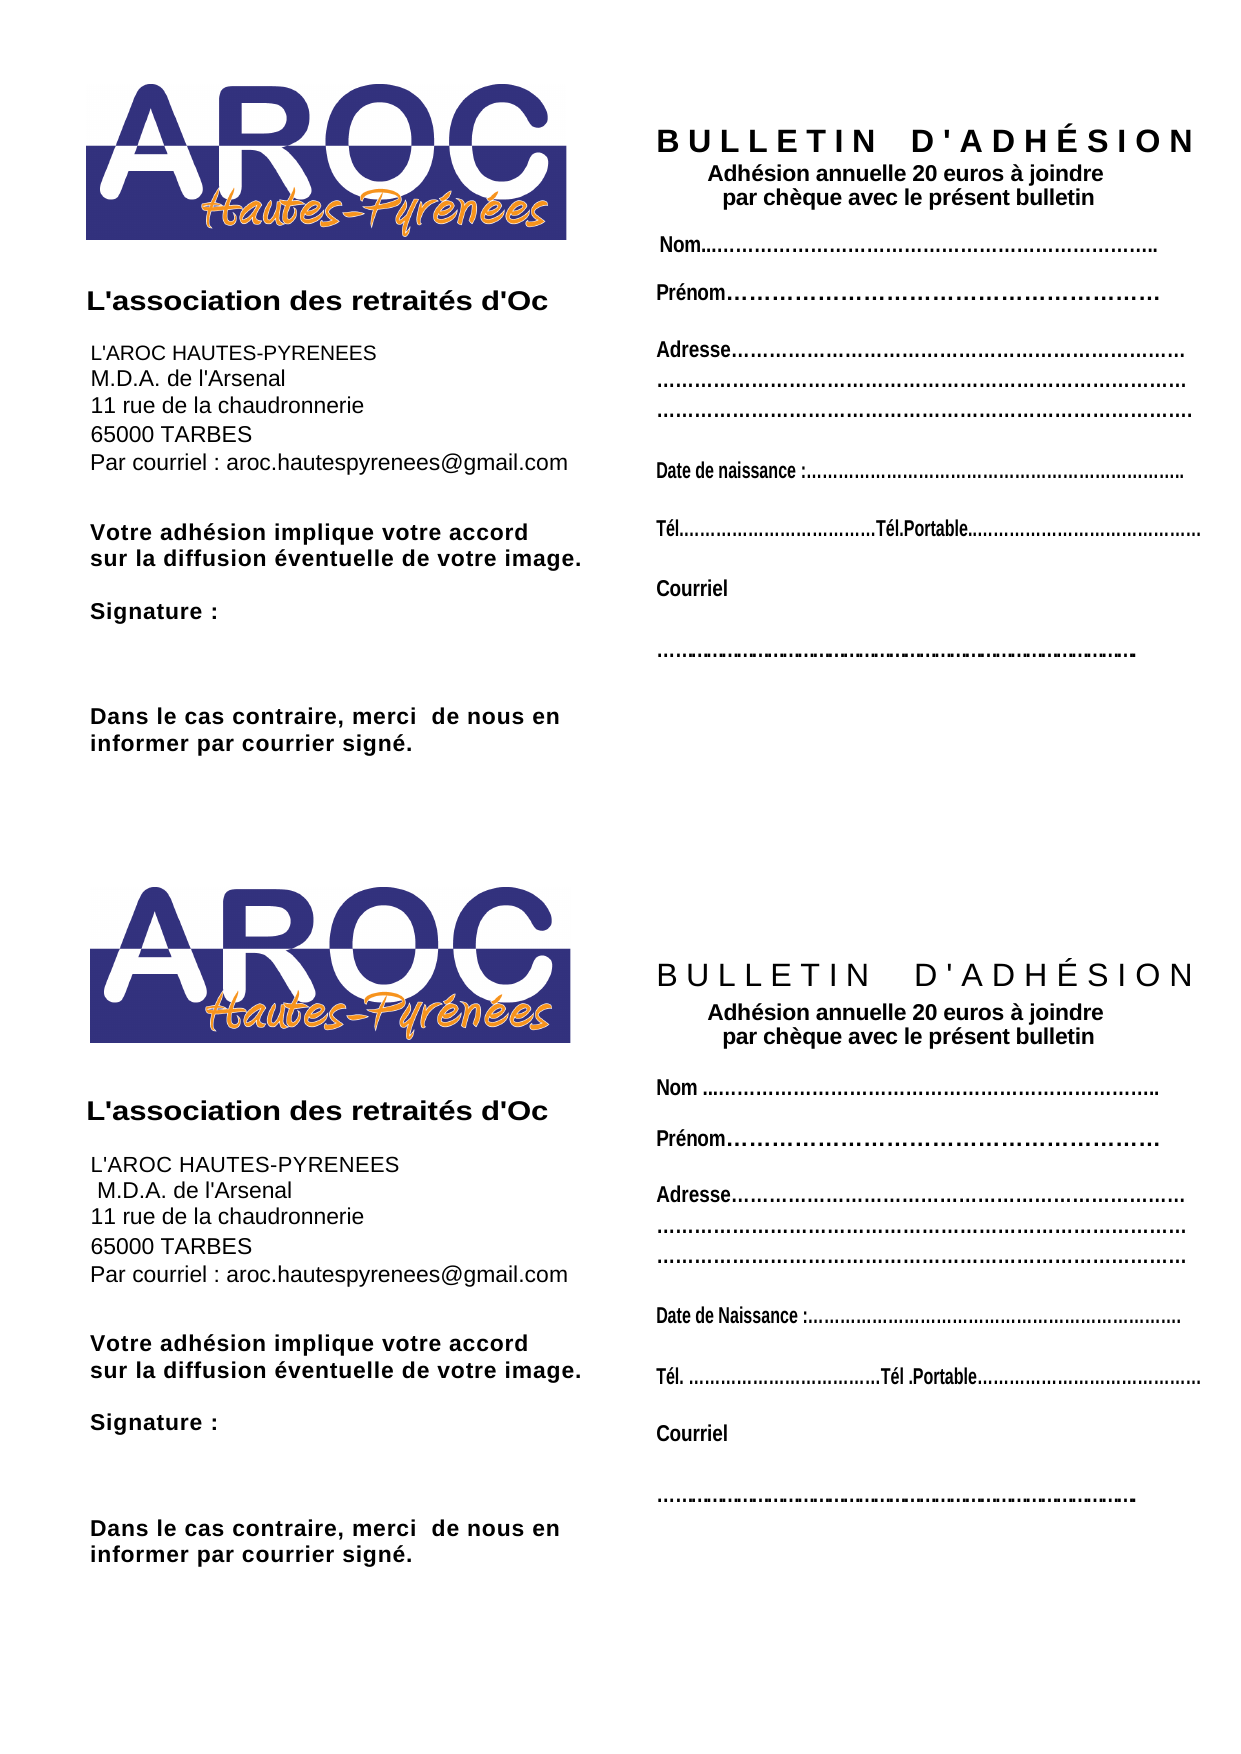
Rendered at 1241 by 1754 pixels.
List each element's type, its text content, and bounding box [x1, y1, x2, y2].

text Nom ...…………………………………………………………….. [656, 1076, 1161, 1124]
text Adhésion annuelle 20 euros à joindre par chèque avec le présent bulletin Nom...…………………………………………………………….. Prénom………………………………………………… [656, 162, 1161, 306]
text BULLETIN D'ADHÉSION [656, 122, 1203, 159]
text Dans le cas contraire, merci de nous en informer par courrier signé. [90, 1515, 656, 1567]
text Tél.………………………………Tél.Portable..…………………………………… Courriel …………………………………………………………………………………. [656, 487, 1203, 662]
text sur la diffusion éventuelle de votre image. [90, 545, 656, 571]
text Par courriel : aroc.hautespyrenees@gmail.com [90, 1261, 656, 1287]
text ………………………………………………………………………… [656, 1242, 1203, 1268]
text …………………………………………………………………………. [656, 396, 1203, 423]
text M.D.A. de l'Arsenal 11 rue de la chaudronnerie 65000 TARBES [90, 1177, 656, 1261]
text Signature : [90, 1409, 656, 1436]
text L'association des retraités d'Oc [86, 1095, 656, 1126]
text Prénom………………………………………………… [656, 1127, 1161, 1151]
text ………………………………………………………………………… [656, 1212, 1203, 1238]
text Adresse……………………………………………………………… [656, 1181, 1203, 1208]
text sur la diffusion éventuelle de votre image. [90, 1357, 656, 1383]
text L'association des retraités d'Oc [86, 285, 653, 316]
text Adresse……………………………………………………………… [656, 336, 1203, 362]
text Votre adhésion implique votre accord [90, 519, 656, 545]
text Par courriel : aroc.hautespyrenees@gmail.com [90, 449, 656, 476]
text Signature : [90, 598, 656, 624]
text Votre adhésion implique votre accord [90, 1330, 656, 1357]
text BULLETIN D'ADHÉSION [656, 956, 1203, 993]
text L'AROC HAUTES-PYRENEES [90, 1152, 656, 1177]
text Date de Naissance :……………………………………………………………. [656, 1302, 1203, 1329]
text ………………………………………………………………………… [656, 366, 1203, 392]
text Dans le cas contraire, merci de nous en informer par courrier signé. [90, 703, 656, 756]
text Date de naissance :…………………………………………………………….. [656, 457, 1203, 483]
text Tél. ………………………………Tél .Portable…………………………………… Courriel …………………………………………………………………………………. [656, 1363, 1203, 1507]
text L'AROC HAUTES-PYRENEES M.D.A. de l'Arsenal 11 rue de la chaudronnerie 65000 TARBES [90, 341, 656, 449]
text Adhésion annuelle 20 euros à joindre par chèque avec le présent bulletin [656, 1001, 1161, 1073]
